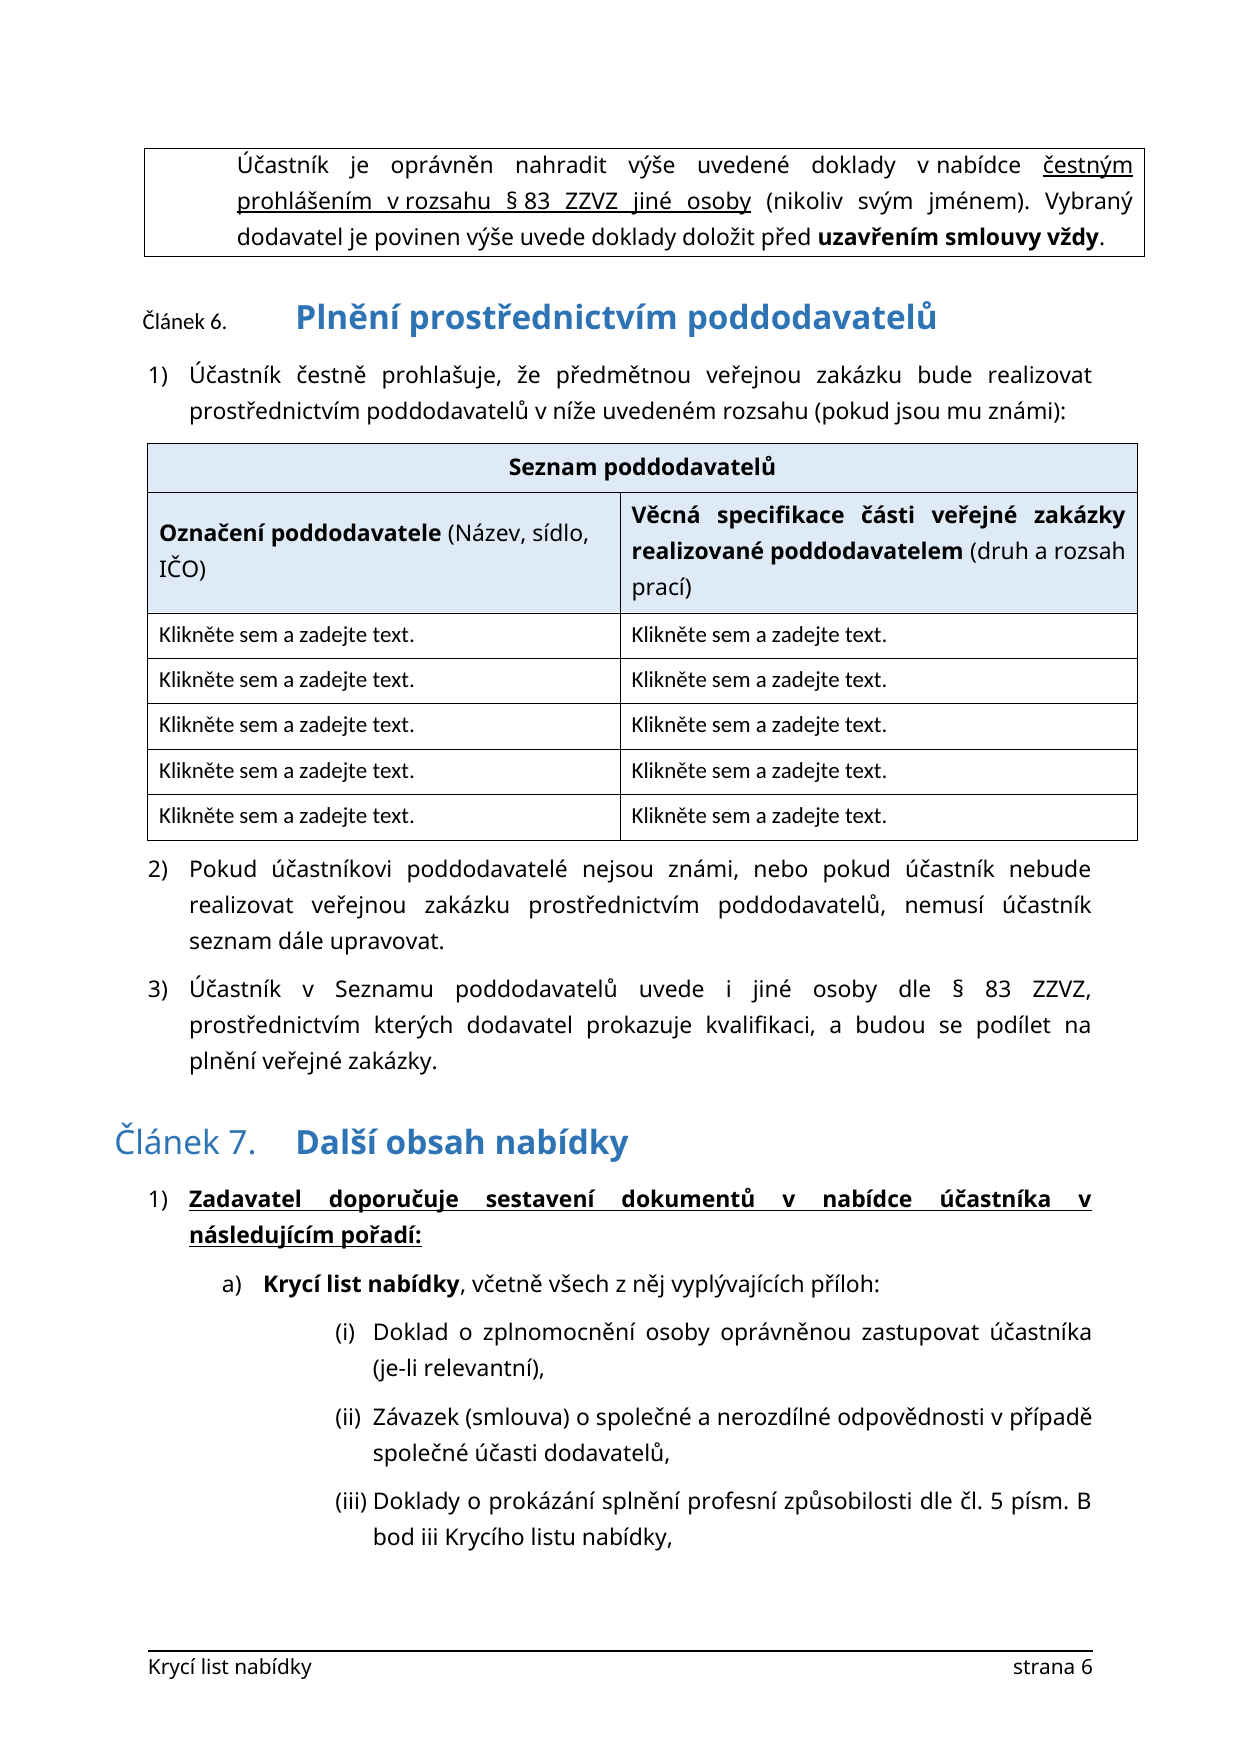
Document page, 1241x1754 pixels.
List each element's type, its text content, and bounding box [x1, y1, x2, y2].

list Doklad o zplnomocnění osoby oprávněnou zastupovat účastníka (je-li relevantní), [335, 1316, 1093, 1383]
list Účastník čestně prohlašuje, že předmětnou veřejnou zakázku bude realizovat prostřednictvím poddodavatelů v níže uvedeném rozsahu (pokud jsou mu známi): [148, 359, 1093, 426]
list Krycí list nabídky, včetně všech z něj vyplývajících příloh: [222, 1268, 1093, 1299]
table_cell Věcná specifikace části veřejné zakázky realizované poddodavatelem (druh a rozsah prací) [621, 493, 1137, 612]
list Doklady o prokázání splnění profesní způsobilosti dle čl. 5 písm. B bod iii Krycího listu nabídky, [335, 1485, 1093, 1552]
list Pokud účastníkovi poddodavatelé nejsou známi, nebo pokud účastník nebude realizovat veřejnou zakázku prostřednictvím poddodavatelů, nemusí účastník seznam dále upravovat. [148, 853, 1093, 956]
table_cell Označení poddodavatele (Název, sídlo, IČO) [148, 493, 620, 612]
list Zadavatel doporučuje sestavení dokumentů v nabídce účastníka v následujícím pořadí: [148, 1183, 1093, 1251]
subtitle Další obsah nabídky [185, 1119, 1093, 1164]
list Účastník v Seznamu poddodavatelů uvede i jiné osoby dle § 83 ZZVZ, prostřednictvím kterých dodavatel prokazuje kvalifikaci, a budou se podílet na plnění veřejné zakázky. [148, 973, 1093, 1076]
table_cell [145, 149, 1144, 256]
list Závazek (smlouva) o společné a nerozdílné odpovědnosti v případě společné účasti dodavatelů, [335, 1401, 1093, 1468]
table_header Seznam poddodavatelů [148, 444, 1137, 492]
subtitle Plnění prostřednictvím poddodavatelů [185, 294, 1093, 339]
